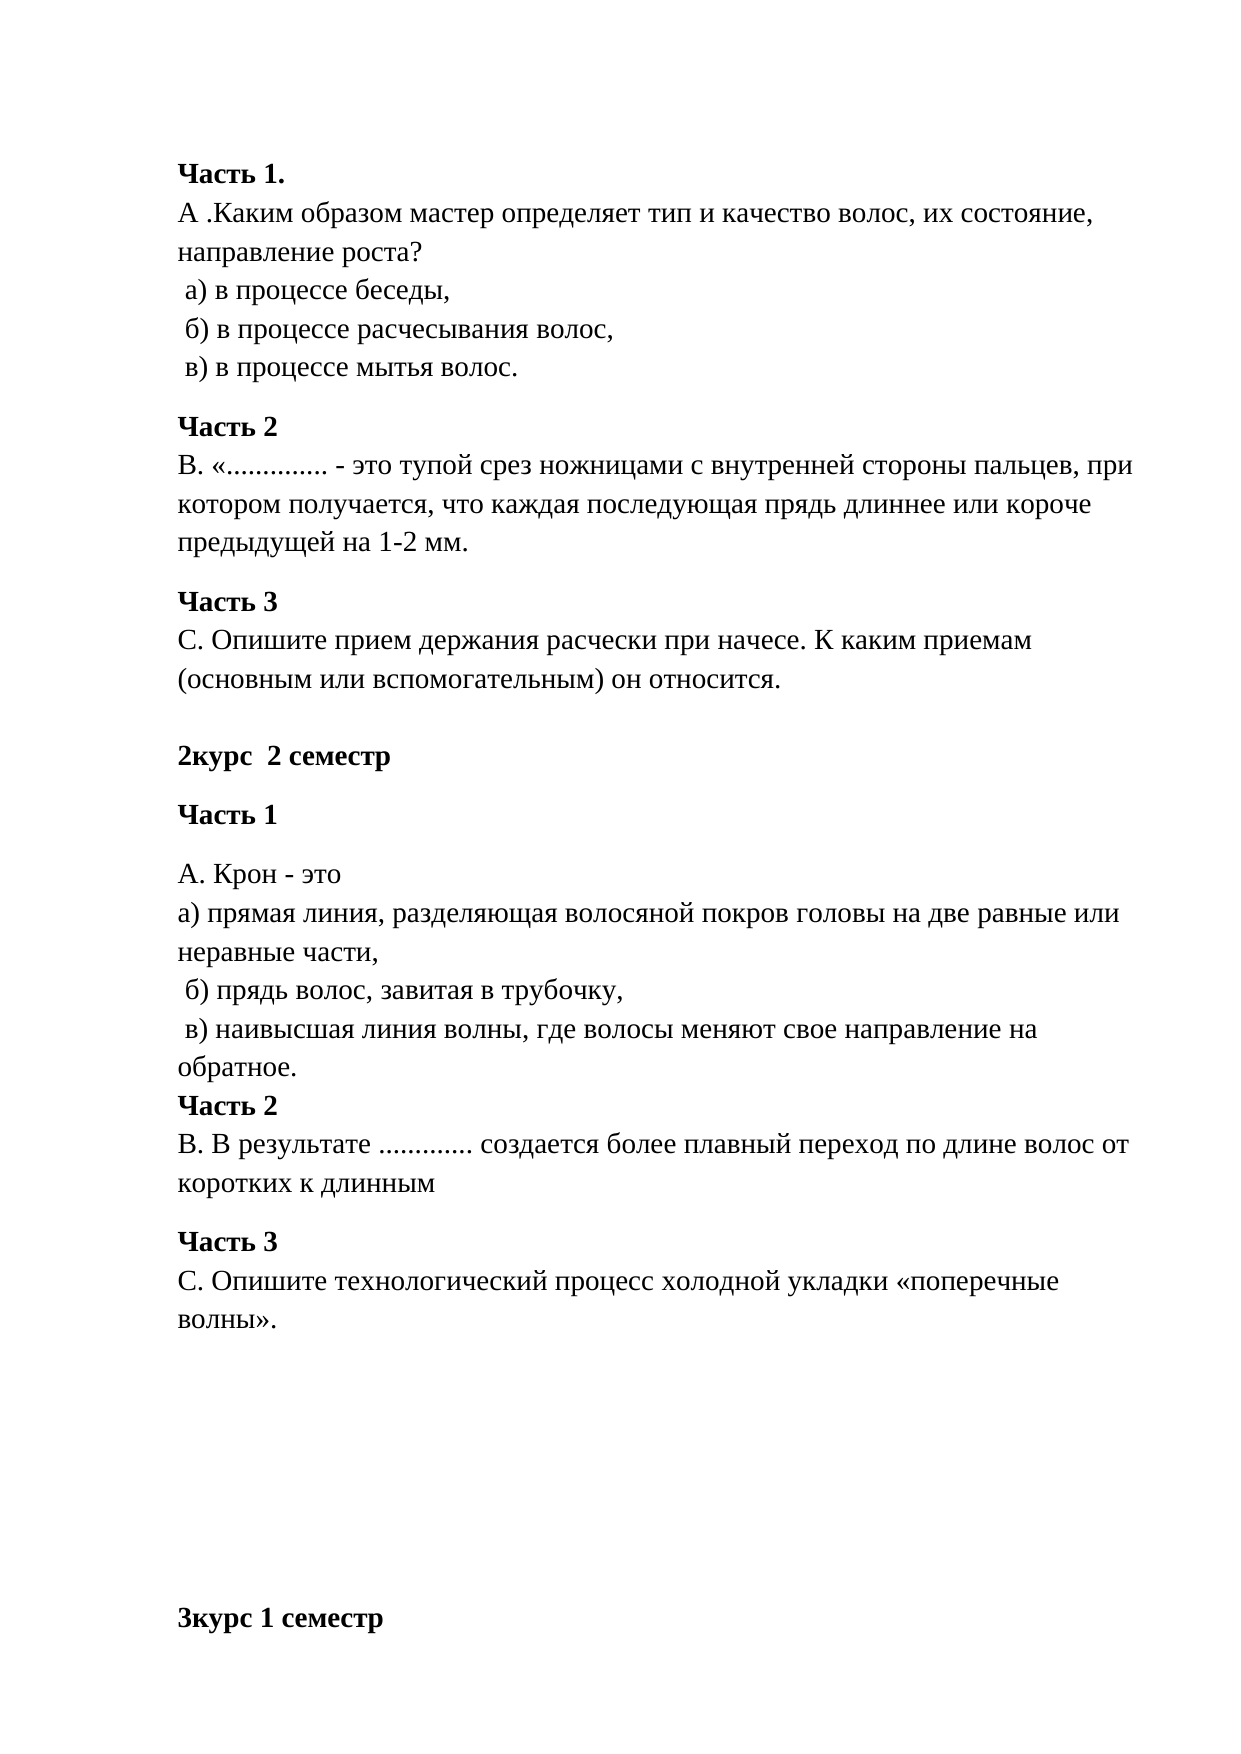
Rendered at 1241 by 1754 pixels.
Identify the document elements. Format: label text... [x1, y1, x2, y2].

text Часть 2 В. «.............. - это тупой срез ножницами с внутренней стороны пальцев, при котором получается, что каждая последующая прядь длиннее или короче предыдущей на 1-2 мм. [177, 409, 1152, 558]
text Часть 1. А .Каким образом мастер определяет тип и качество волос, их состояние, направление роста? а) в процессе беседы, б) в процессе расчесывания волос, в) в процессе мытья волос. [177, 118, 1152, 383]
text Часть 3 С. Опишите технологический процесс холодной укладки «поперечные волны». [177, 1224, 1152, 1397]
text А. Крон - это а) прямая линия, разделяющая волосяной покров головы на две равные или неравные части, б) прядь волос, завитая в трубочку, в) наивысшая линия волны, где волосы меняют свое направление на обратное. Часть 2 В. В результате ............. создается более плавный переход по длине волос от коротких к длинным [177, 857, 1152, 1198]
text Часть 3 С. Опишите прием держания расчески при начесе. К каким приемам (основным или вспомогательным) он относится. 2курс 2 семестр [177, 584, 1152, 771]
text Часть 1 [177, 797, 1152, 831]
text 3курс 1 семестр [177, 1601, 1152, 1634]
